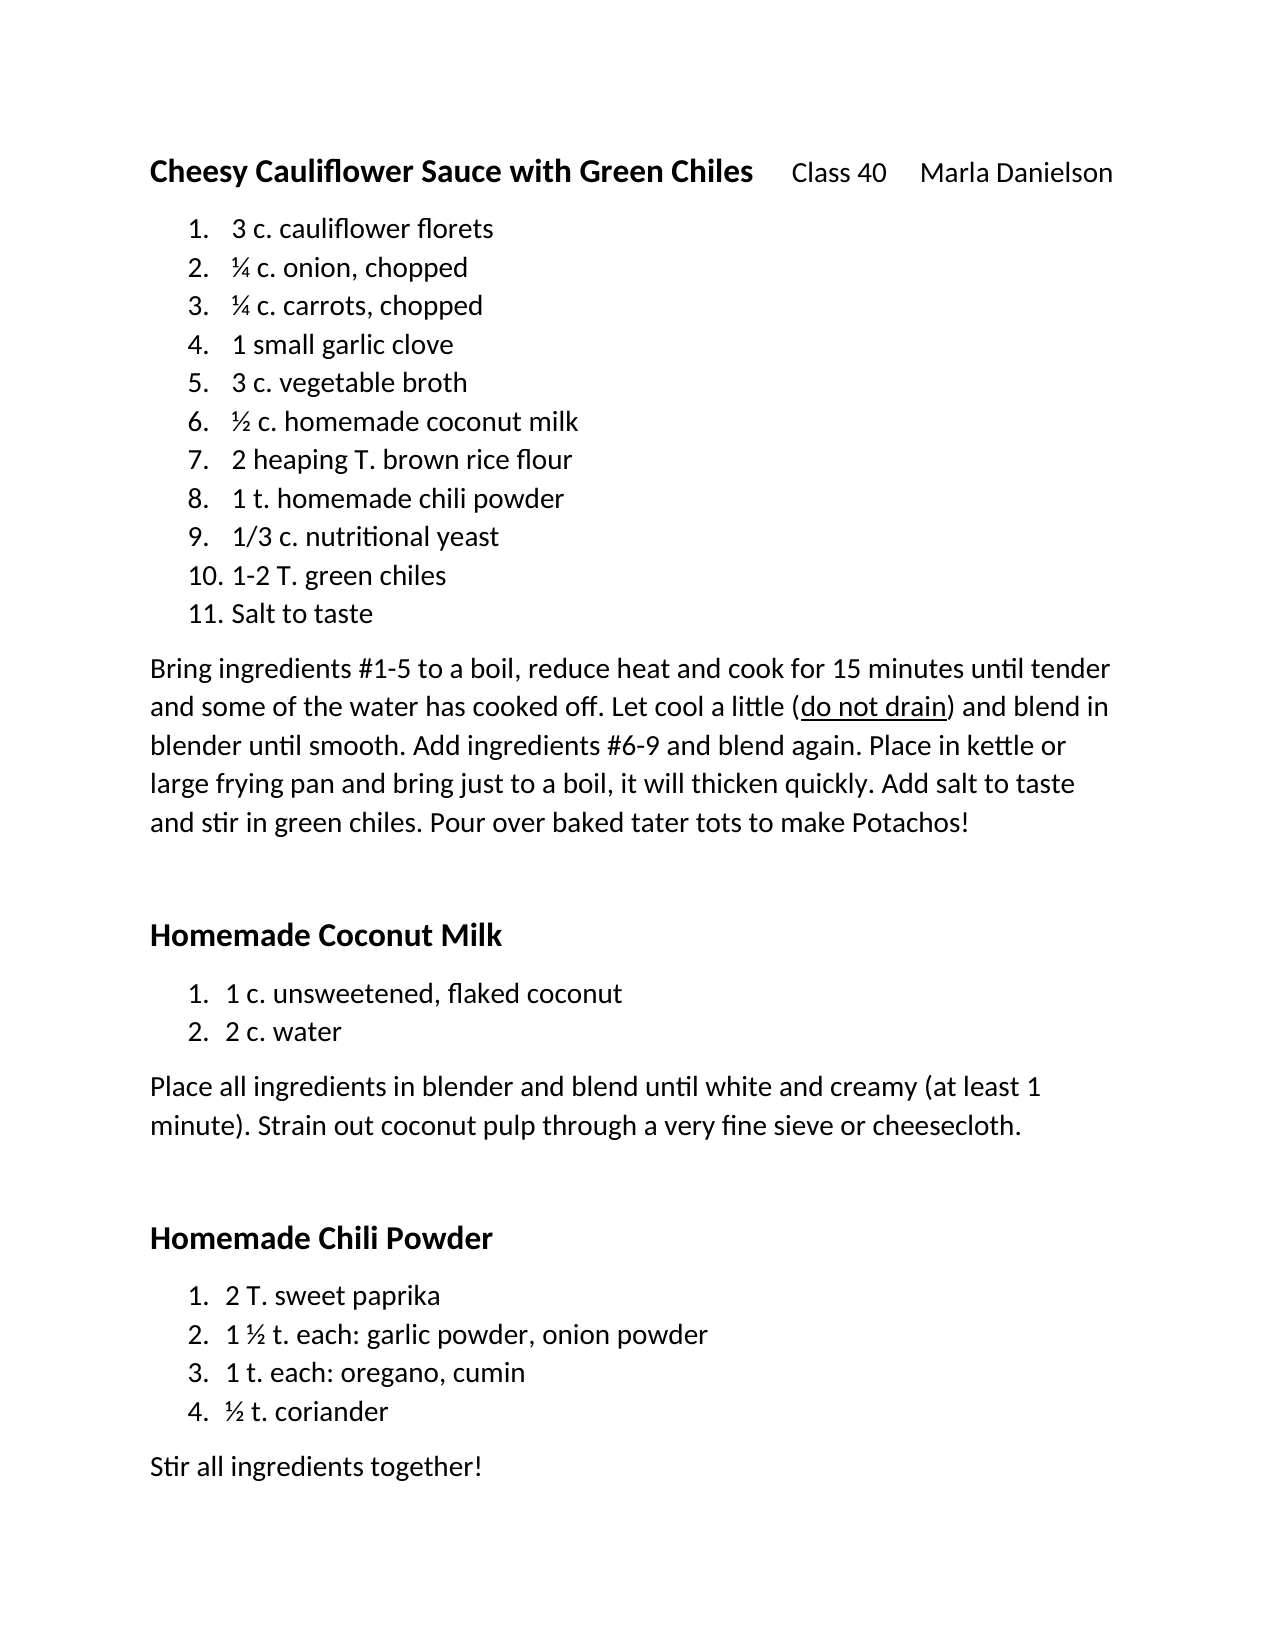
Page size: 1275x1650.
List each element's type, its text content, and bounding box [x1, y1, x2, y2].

text Stir all ingredients together! [150, 1448, 1125, 1483]
list Salt to taste [187, 595, 1125, 631]
list 1 c. unsweetened, flaked coconut [187, 975, 1125, 1010]
list 1/3 c. nutritional yeast [187, 518, 1125, 554]
list ½ t. coriander [187, 1393, 1125, 1428]
list ¼ c. carrots, chopped [187, 287, 1125, 323]
list 1 t. each: oregano, cumin [187, 1354, 1125, 1390]
list 1 small garlic clove [187, 326, 1125, 362]
list ¼ c. onion, chopped [187, 249, 1125, 285]
list 2 heaping T. brown rice flour [187, 441, 1125, 477]
list 1 ½ t. each: garlic powder, onion powder [187, 1316, 1125, 1352]
list 2 c. water [187, 1013, 1125, 1049]
text Cheesy Cauliflower Sauce with Green Chiles Class 40 Marla Danielson [150, 150, 1125, 191]
list 3 c. vegetable broth [187, 364, 1125, 400]
text Homemade Coconut Milk [150, 914, 1125, 955]
list 1 t. homemade chili powder [187, 480, 1125, 515]
text Homemade Chili Powder [150, 1217, 1125, 1258]
text Place all ingredients in blender and blend until white and creamy (at least 1 minute). Strain out coconut pulp through a very fine sieve or cheesecloth. [150, 1068, 1125, 1142]
list 1-2 T. green chiles [187, 557, 1125, 592]
list 3 c. cauliflower florets [187, 211, 1125, 246]
list 2 T. sweet paprika [187, 1277, 1125, 1313]
list ½ c. homemade coconut milk [187, 403, 1125, 438]
text Bring ingredients #1-5 to a boil, reduce heat and cook for 15 minutes until tender and some of the water has cooked off. Let cool a little (do not drain) and blend in blender until smooth. Add ingredients #6-9 and blend again. Place in kettle or large frying pan and bring just to a boil, it will thicken quickly. Add salt to taste and stir in green chiles. Pour over baked tater tots to make Potachos! [150, 650, 1125, 839]
